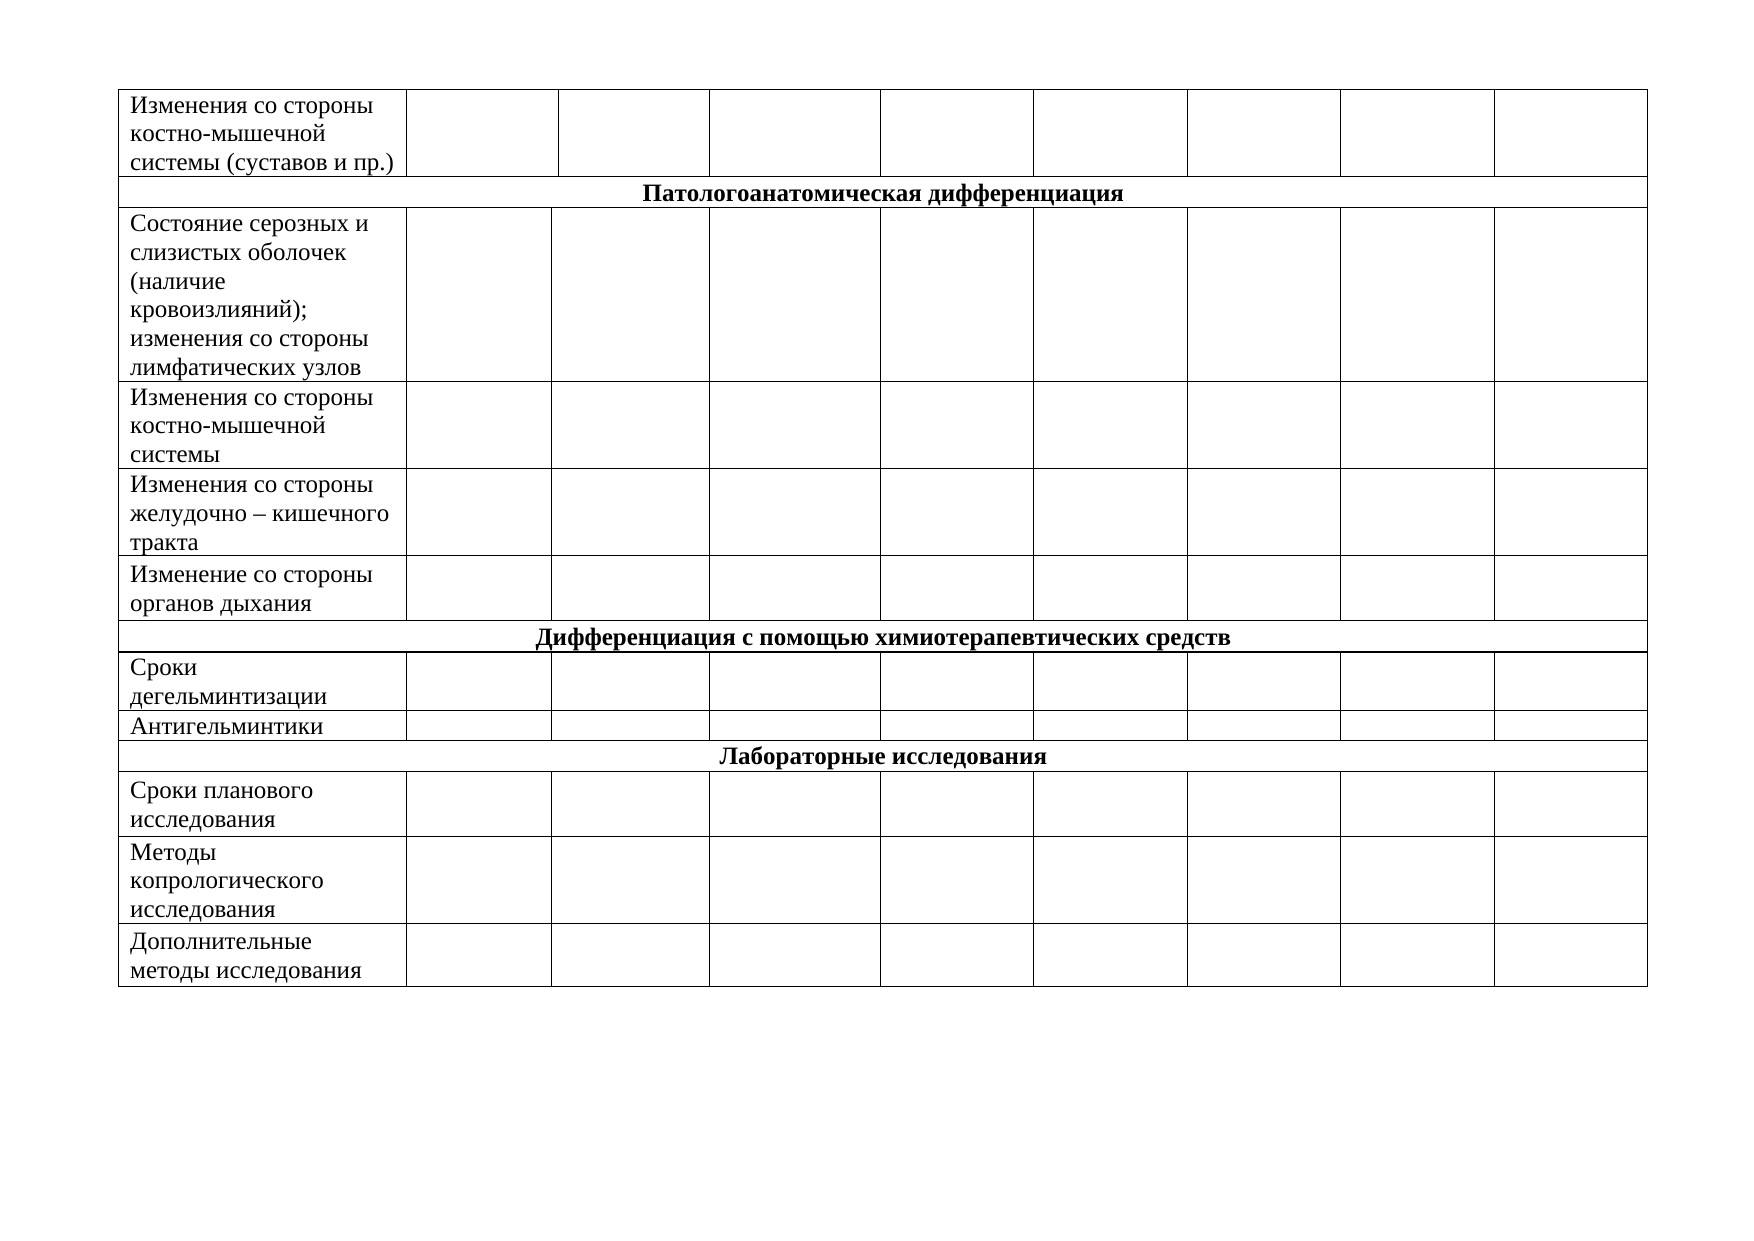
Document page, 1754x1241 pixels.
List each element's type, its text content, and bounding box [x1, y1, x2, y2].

table_cell [1034, 711, 1187, 740]
table_cell [1495, 90, 1647, 176]
table_cell [407, 469, 551, 555]
table_cell [1034, 924, 1187, 986]
table_cell Патологоанатомическая дифференциация [119, 177, 1647, 207]
table_cell [1034, 837, 1187, 923]
table_cell Изменения со стороны желудочно – кишечного тракта [119, 469, 406, 555]
table_cell [1341, 711, 1494, 740]
table_cell [1341, 653, 1494, 710]
table_cell [710, 924, 880, 986]
table_cell [1034, 772, 1187, 836]
table_cell [881, 711, 1033, 740]
table_cell [552, 382, 709, 468]
table_cell [1495, 711, 1647, 740]
table_cell [710, 469, 880, 555]
table_cell [1188, 382, 1340, 468]
table_cell [1495, 469, 1647, 555]
table_cell Изменения со стороны костно-мышечной системы (суставов и пр.) [119, 90, 406, 176]
table_cell [552, 837, 709, 923]
table_cell [1495, 837, 1647, 923]
table_cell [1495, 772, 1647, 836]
table_cell Антигельминтики [119, 711, 406, 740]
table_cell [407, 924, 551, 986]
table_cell [407, 711, 551, 740]
table_cell [407, 208, 551, 381]
table_cell [1341, 924, 1494, 986]
table_cell [1034, 556, 1187, 620]
table_cell [1341, 772, 1494, 836]
table_cell [407, 90, 558, 176]
table_cell [1188, 469, 1340, 555]
table_cell [1188, 90, 1340, 176]
table_cell [881, 772, 1033, 836]
table_cell [881, 208, 1033, 381]
table_cell [1341, 208, 1494, 381]
table_cell [407, 837, 551, 923]
table_cell [1341, 469, 1494, 555]
table_cell [1188, 837, 1340, 923]
table_cell [552, 653, 709, 710]
table_cell [1341, 90, 1494, 176]
table_cell [1495, 653, 1647, 710]
table_cell [1341, 382, 1494, 468]
table_cell [710, 382, 880, 468]
table_cell [710, 556, 880, 620]
table_cell Изменения со стороны костно-мышечной системы [119, 382, 406, 468]
table_cell [1495, 556, 1647, 620]
table_cell Сроки планового исследования [119, 772, 406, 836]
table_cell [881, 90, 1033, 176]
table_cell [407, 653, 551, 710]
table_cell [1034, 90, 1187, 176]
table_cell [881, 382, 1033, 468]
table_cell [1034, 469, 1187, 555]
table_cell [1495, 924, 1647, 986]
table_cell [881, 837, 1033, 923]
table_cell [710, 772, 880, 836]
table_cell Дополнительные методы исследования [119, 924, 406, 986]
table_cell [407, 772, 551, 836]
table_cell [1341, 556, 1494, 620]
table_cell [1495, 208, 1647, 381]
table_cell [552, 924, 709, 986]
table_cell [881, 653, 1033, 710]
table_cell [1495, 382, 1647, 468]
table_cell [552, 469, 709, 555]
table_cell [407, 556, 551, 620]
table_cell [1188, 653, 1340, 710]
table_cell [881, 924, 1033, 986]
table_cell [1034, 653, 1187, 710]
table_cell [1034, 382, 1187, 468]
table_cell [710, 208, 880, 381]
table_cell [552, 208, 709, 381]
table_cell [710, 711, 880, 740]
table_cell [552, 711, 709, 740]
table_cell [552, 772, 709, 836]
table_cell [1034, 208, 1187, 381]
table_cell [1341, 837, 1494, 923]
table_cell Состояние серозных и слизистых оболочек (наличие кровоизлияний); изменения со стороны лимфатических узлов [119, 208, 406, 381]
table_cell Сроки дегельминтизации [119, 653, 406, 710]
table_cell [710, 653, 880, 710]
table_cell [552, 556, 709, 620]
table_cell [1188, 208, 1340, 381]
table_cell [407, 382, 551, 468]
table_cell [710, 90, 880, 176]
table_cell Дифференциация с помощью химиотерапевтических средств [119, 621, 1647, 651]
table_cell Изменение со стороны органов дыхания [119, 556, 406, 620]
table_cell Лабораторные исследования [119, 741, 1647, 771]
table_cell [1188, 924, 1340, 986]
table_cell [1188, 772, 1340, 836]
table_cell Методы копрологического исследования [119, 837, 406, 923]
table_cell [881, 469, 1033, 555]
table_cell [1188, 556, 1340, 620]
table_cell [1188, 711, 1340, 740]
table_cell [710, 837, 880, 923]
table_cell [559, 90, 709, 176]
table_cell [881, 556, 1033, 620]
